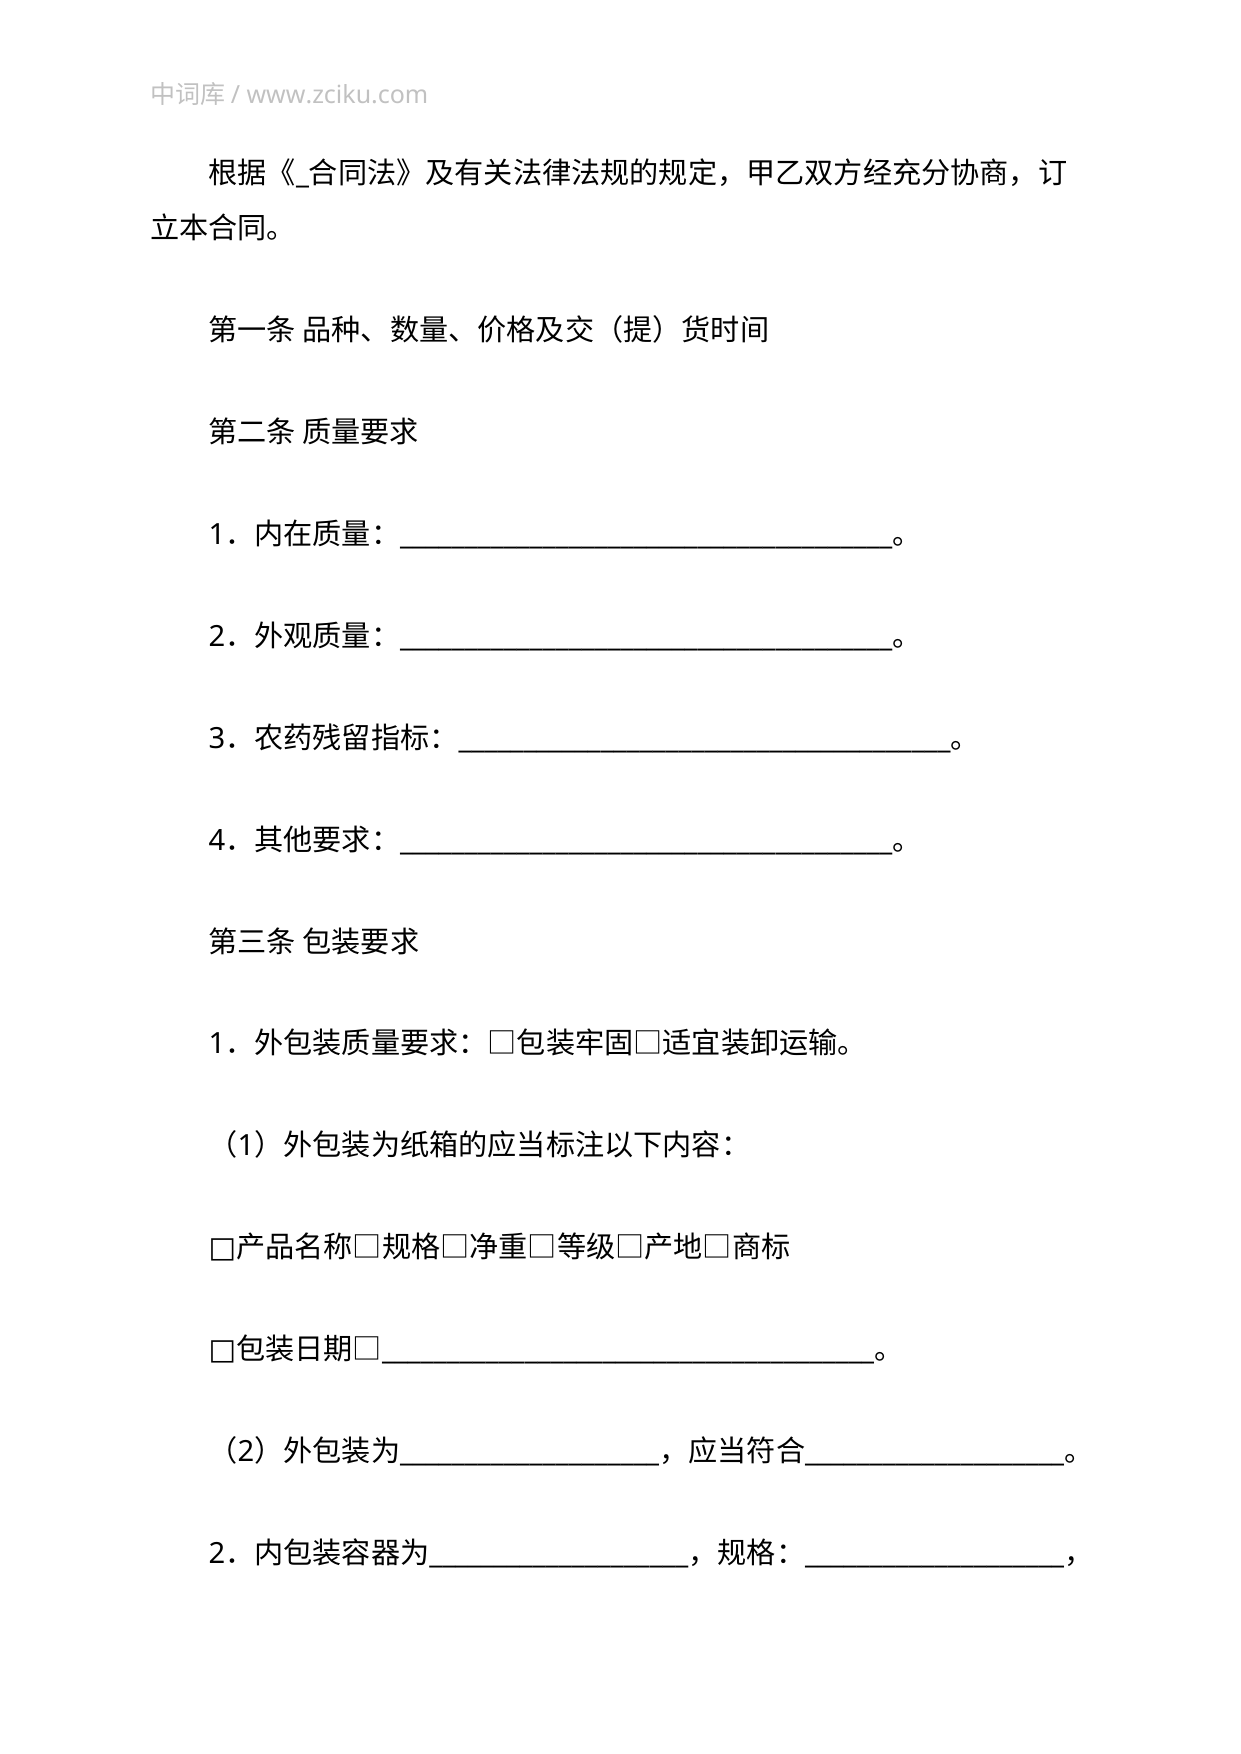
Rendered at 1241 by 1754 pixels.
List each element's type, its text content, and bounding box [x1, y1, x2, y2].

text 1．外包装质量要求：□包装牢固□适宜装卸运输。 [150, 1020, 1090, 1062]
text □产品名称□规格□净重□等级□产地□商标 [150, 1224, 1090, 1266]
text □包装日期□______________________________________。 [150, 1326, 1090, 1368]
text 第二条 质量要求 [150, 408, 1090, 451]
text 1．内在质量：______________________________________。 [150, 510, 1090, 553]
text （1）外包装为纸箱的应当标注以下内容： [150, 1122, 1090, 1164]
text 4．其他要求：______________________________________。 [150, 816, 1090, 859]
text 第三条 包装要求 [150, 918, 1090, 961]
text （2）外包装为____________________，应当符合____________________。 [150, 1428, 1090, 1470]
text 第一条 品种、数量、价格及交（提）货时间 [150, 307, 1090, 349]
text 2．外观质量：______________________________________。 [150, 612, 1090, 655]
text 3．农药残留指标：______________________________________。 [150, 714, 1090, 757]
text 根据《_合同法》及有关法律法规的规定，甲乙双方经充分协商，订立本合同。 [150, 150, 1090, 247]
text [150, 1530, 1090, 1572]
